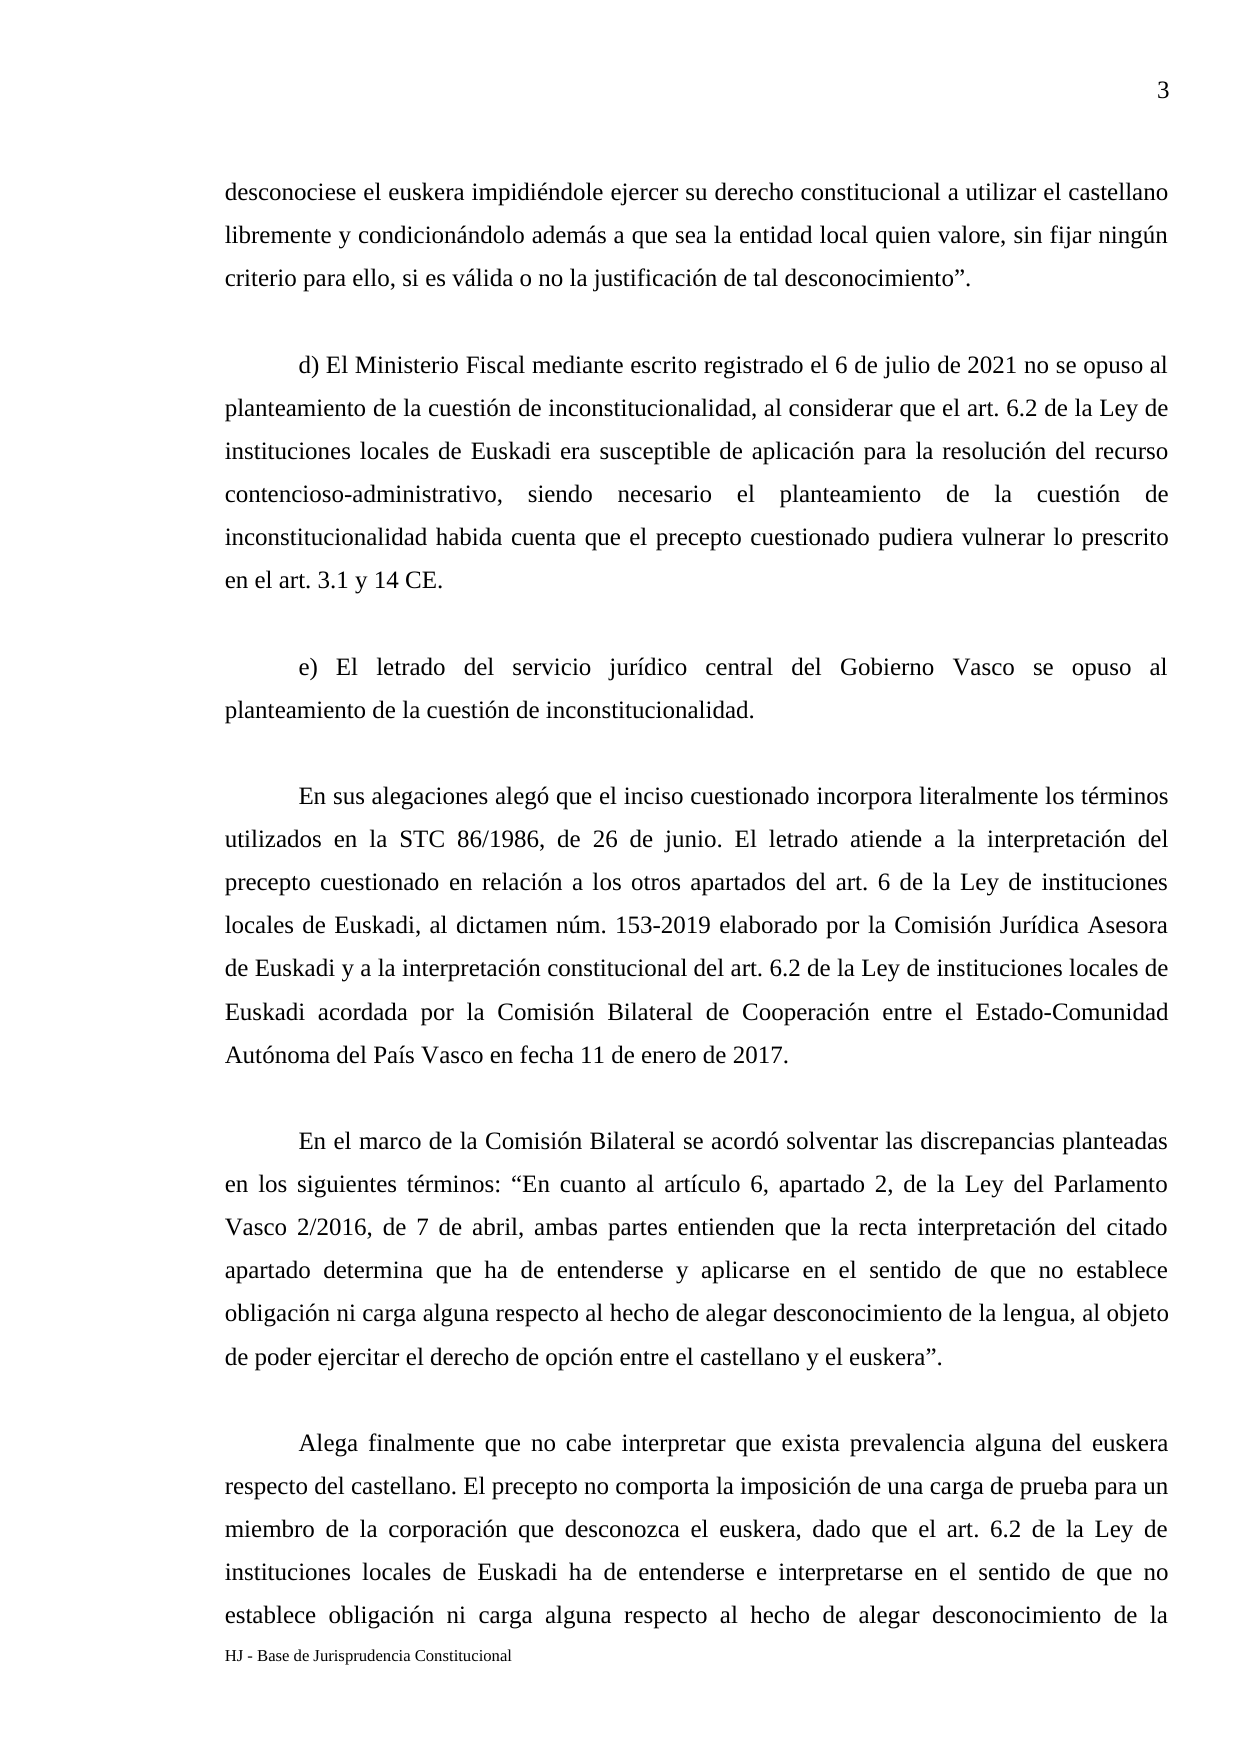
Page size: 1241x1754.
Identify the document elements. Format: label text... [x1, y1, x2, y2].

text En el marco de la Comisión Bilateral se acordó solventar las discrepancias planteadas en los siguientes términos: “En cuanto al artículo 6, apartado 2, de la Ley del Parlamento Vasco 2/2016, de 7 de abril, ambas partes entienden que la recta interpretación del citado apartado determina que ha de entenderse y aplicarse en el sentido de que no establece obligación ni carga alguna respecto al hecho de alegar desconocimiento de la lengua, al objeto de poder ejercitar el derecho de opción entre el castellano y el euskera”. [224, 1126, 1169, 1370]
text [224, 1428, 1169, 1629]
text e) El letrado del servicio jurídico central del Gobierno Vasco se opuso al planteamiento de la cuestión de inconstitucionalidad. [224, 652, 1169, 723]
text d) El Ministerio Fiscal mediante escrito registrado el 6 de julio de 2021 no se opuso al planteamiento de la cuestión de inconstitucionalidad, al considerar que el art. 6.2 de la Ley de instituciones locales de Euskadi era susceptible de aplicación para la resolución del recurso contencioso-administrativo, siendo necesario el planteamiento de la cuestión de inconstitucionalidad habida cuenta que el precepto cuestionado pudiera vulnerar lo prescrito en el art. 3.1 y 14 CE. [224, 350, 1169, 594]
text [224, 177, 1169, 292]
text En sus alegaciones alegó que el inciso cuestionado incorpora literalmente los términos utilizados en la STC 86/1986, de 26 de junio. El letrado atiende a la interpretación del precepto cuestionado en relación a los otros apartados del art. 6 de la Ley de instituciones locales de Euskadi, al dictamen núm. 153-2019 elaborado por la Comisión Jurídica Asesora de Euskadi y a la interpretación constitucional del art. 6.2 de la Ley de instituciones locales de Euskadi acordada por la Comisión Bilateral de Cooperación entre el Estado-Comunidad Autónoma del País Vasco en fecha 11 de enero de 2017. [224, 781, 1169, 1068]
